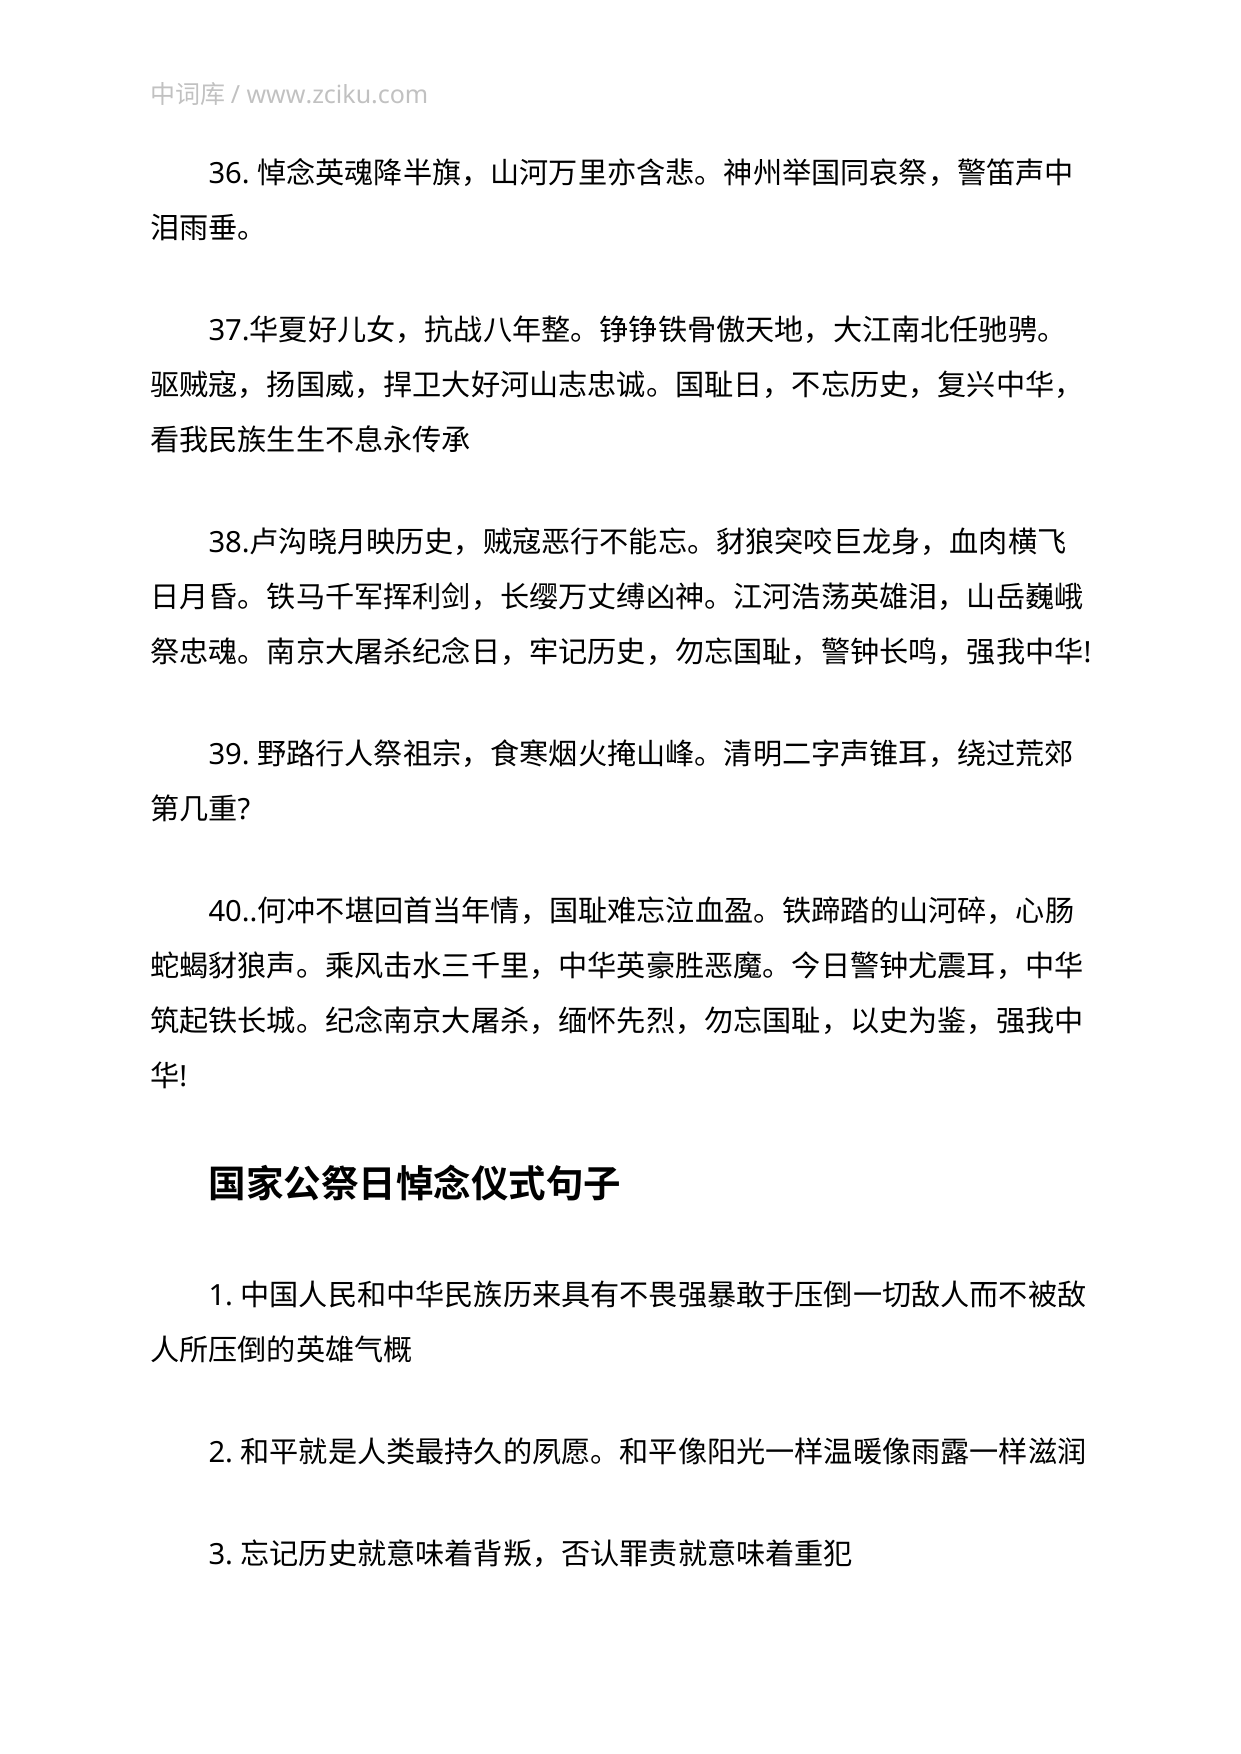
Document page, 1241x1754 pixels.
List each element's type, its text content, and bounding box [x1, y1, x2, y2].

text 国家公祭日悼念仪式句子 [150, 1154, 1090, 1208]
text 1. 中国人民和中华民族历来具有不畏强暴敢于压倒一切敌人而不被敌人所压倒的英雄气概 [150, 1271, 1090, 1369]
text 37.华夏好儿女，抗战八年整。铮铮铁骨傲天地，大江南北任驰骋。驱贼寇，扬国威，捍卫大好河山志忠诚。国耻日，不忘历史，复兴中华，看我民族生生不息永传承 [150, 307, 1090, 459]
text 2. 和平就是人类最持久的夙愿。和平像阳光一样温暖像雨露一样滋润 [150, 1428, 1090, 1471]
text 36. 悼念英魂降半旗，山河万里亦含悲。神州举国同哀祭，警笛声中泪雨垂。 [150, 150, 1090, 247]
text 40..何冲不堪回首当年情，国耻难忘泣血盈。铁蹄踏的山河碎，心肠蛇蝎豺狼声。乘风击水三千里，中华英豪胜恶魔。今日警钟尤震耳，中华筑起铁长城。纪念南京大屠杀，缅怀先烈，勿忘国耻，以史为鉴，强我中华! [150, 887, 1090, 1094]
text 39. 野路行人祭祖宗，食寒烟火掩山峰。清明二字声锥耳，绕过荒郊第几重? [150, 730, 1090, 828]
text 3. 忘记历史就意味着背叛，否认罪责就意味着重犯 [150, 1530, 1090, 1573]
text 38.卢沟晓月映历史，贼寇恶行不能忘。豺狼突咬巨龙身，血肉横飞日月昏。铁马千军挥利剑，长缨万丈缚凶神。江河浩荡英雄泪，山岳巍峨祭忠魂。南京大屠杀纪念日，牢记历史，勿忘国耻，警钟长鸣，强我中华! [150, 518, 1090, 671]
